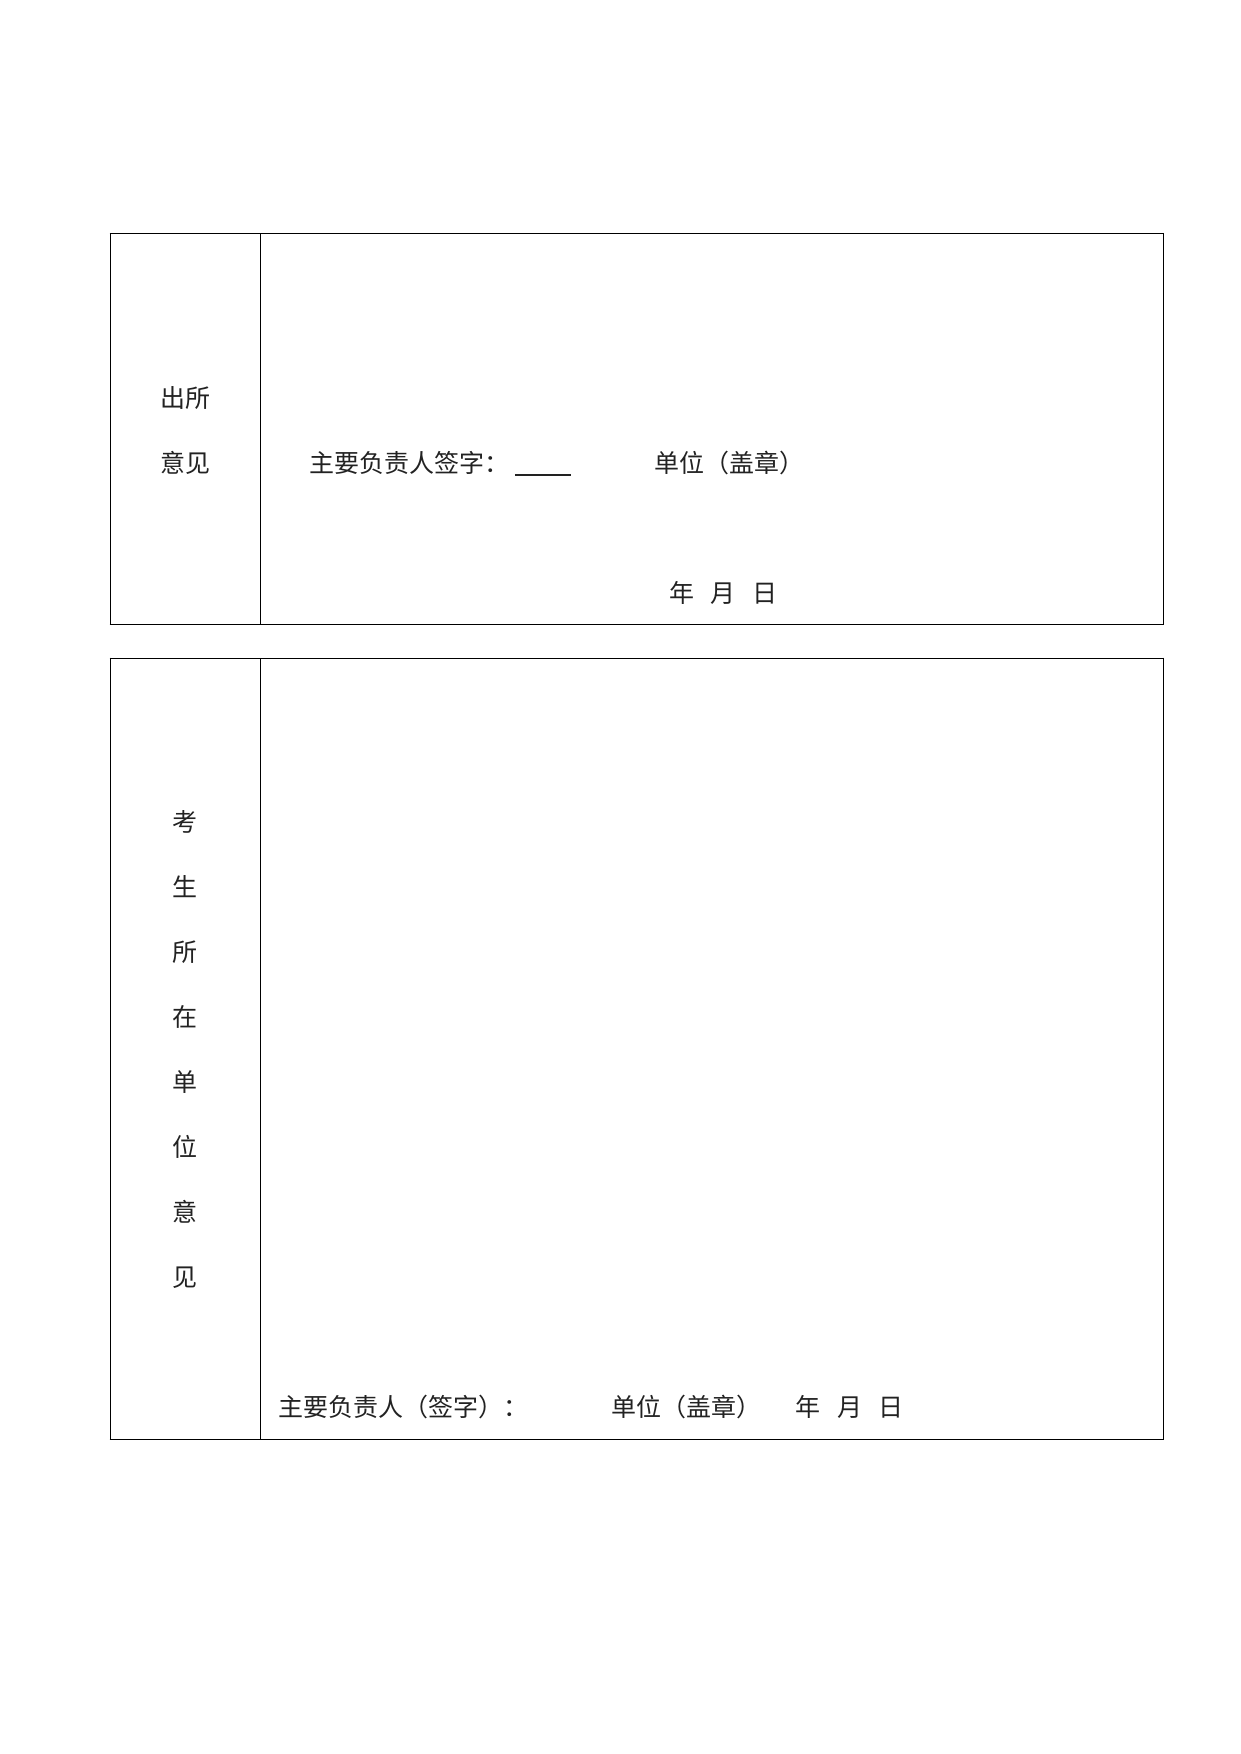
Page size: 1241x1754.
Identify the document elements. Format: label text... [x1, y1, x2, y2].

table_cell 户口 所在 地派 出所 意见 [111, 234, 260, 624]
table_header 主要负责人（签字）： 单位（盖章） 年 月 日 [261, 659, 1163, 1438]
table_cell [261, 234, 1163, 624]
table_header 考 生 所 在 单 位 意 见 [111, 659, 260, 1438]
